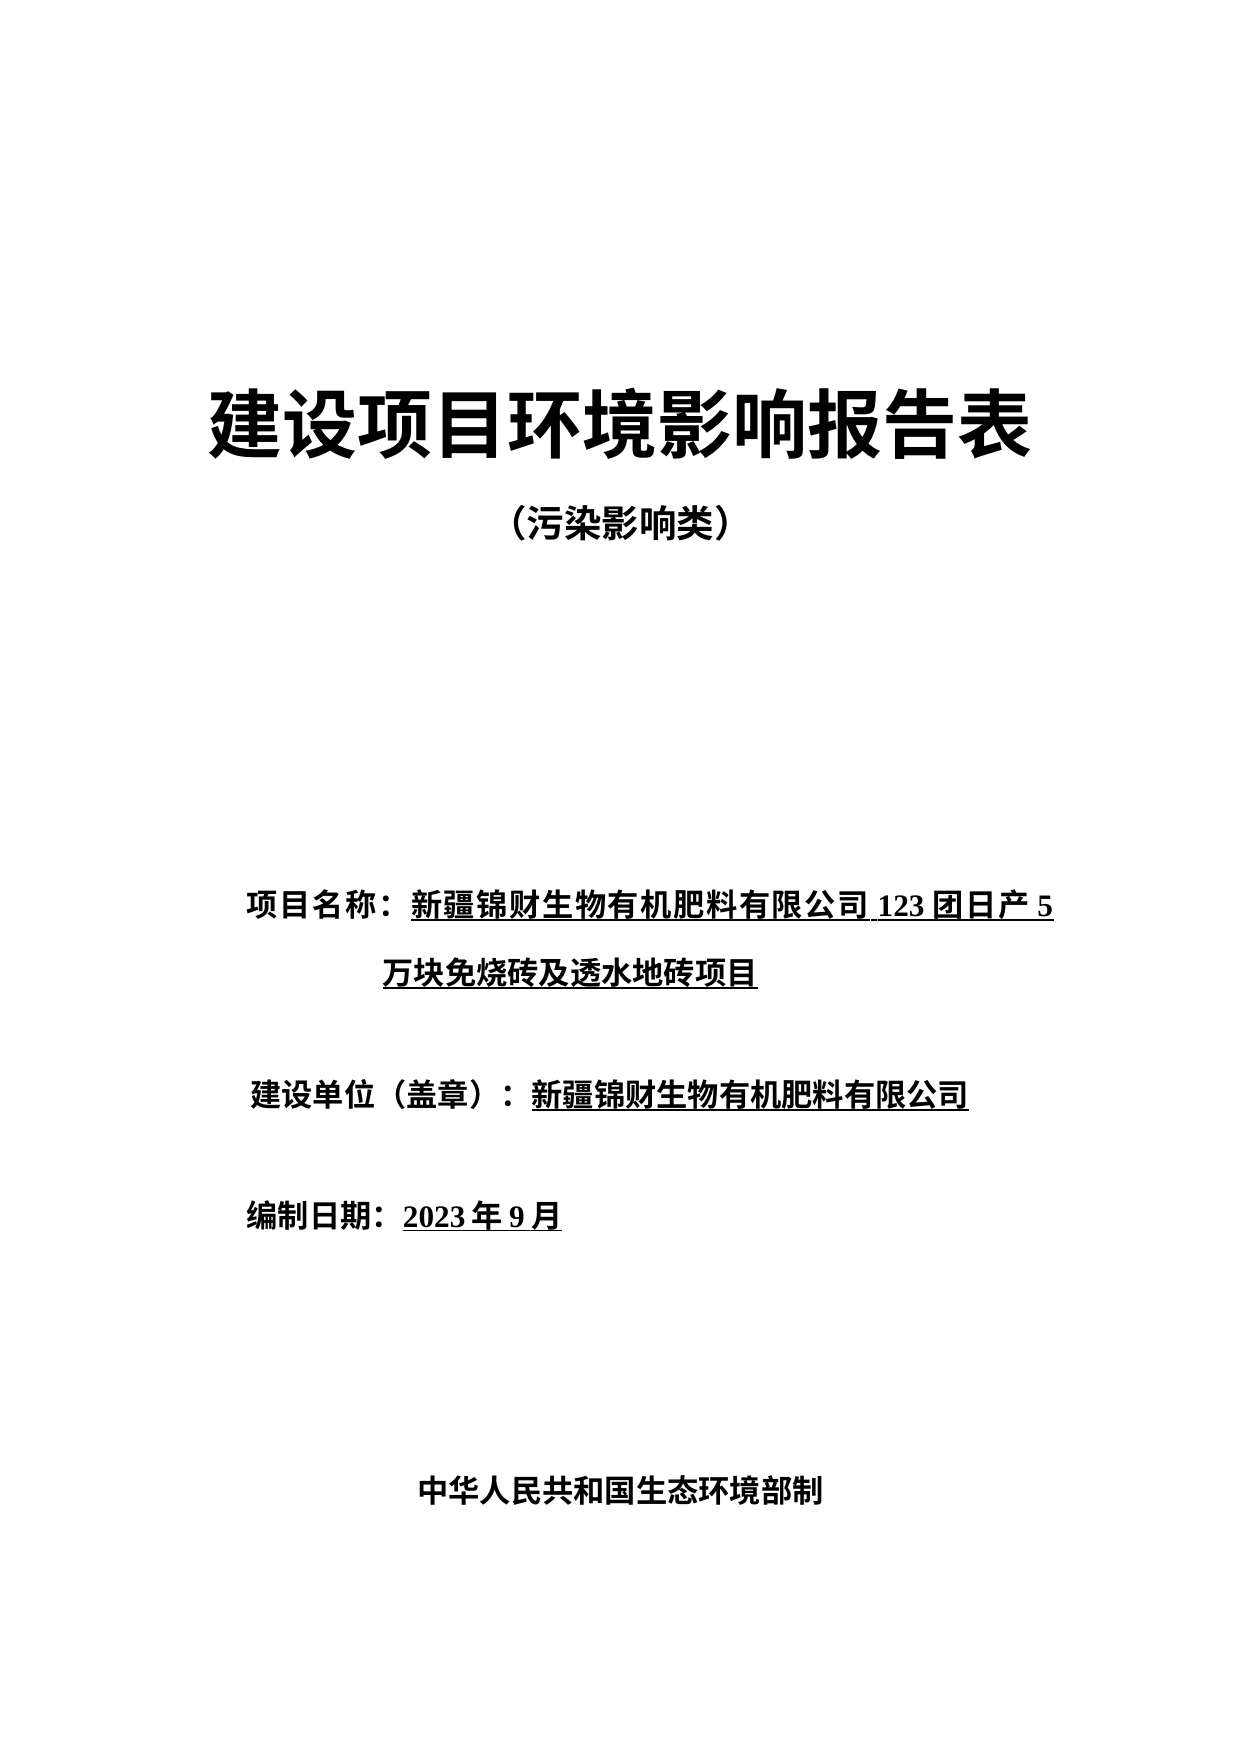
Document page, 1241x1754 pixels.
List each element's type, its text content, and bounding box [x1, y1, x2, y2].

text 建设项目环境影响报告表 [187, 366, 1053, 474]
text 中华人民共和国生态环境部制 [187, 1466, 1053, 1511]
text 编制日期：2023年9月 [187, 1192, 1053, 1237]
text 项目名称：新疆锦财生物有机肥料有限公司123团日产5万块免烧砖及透水地砖项目 [247, 880, 1053, 993]
text 建设单位（盖章）：新疆锦财生物有机肥料有限公司 [187, 1070, 1053, 1115]
text （污染影响类） [187, 494, 1053, 548]
